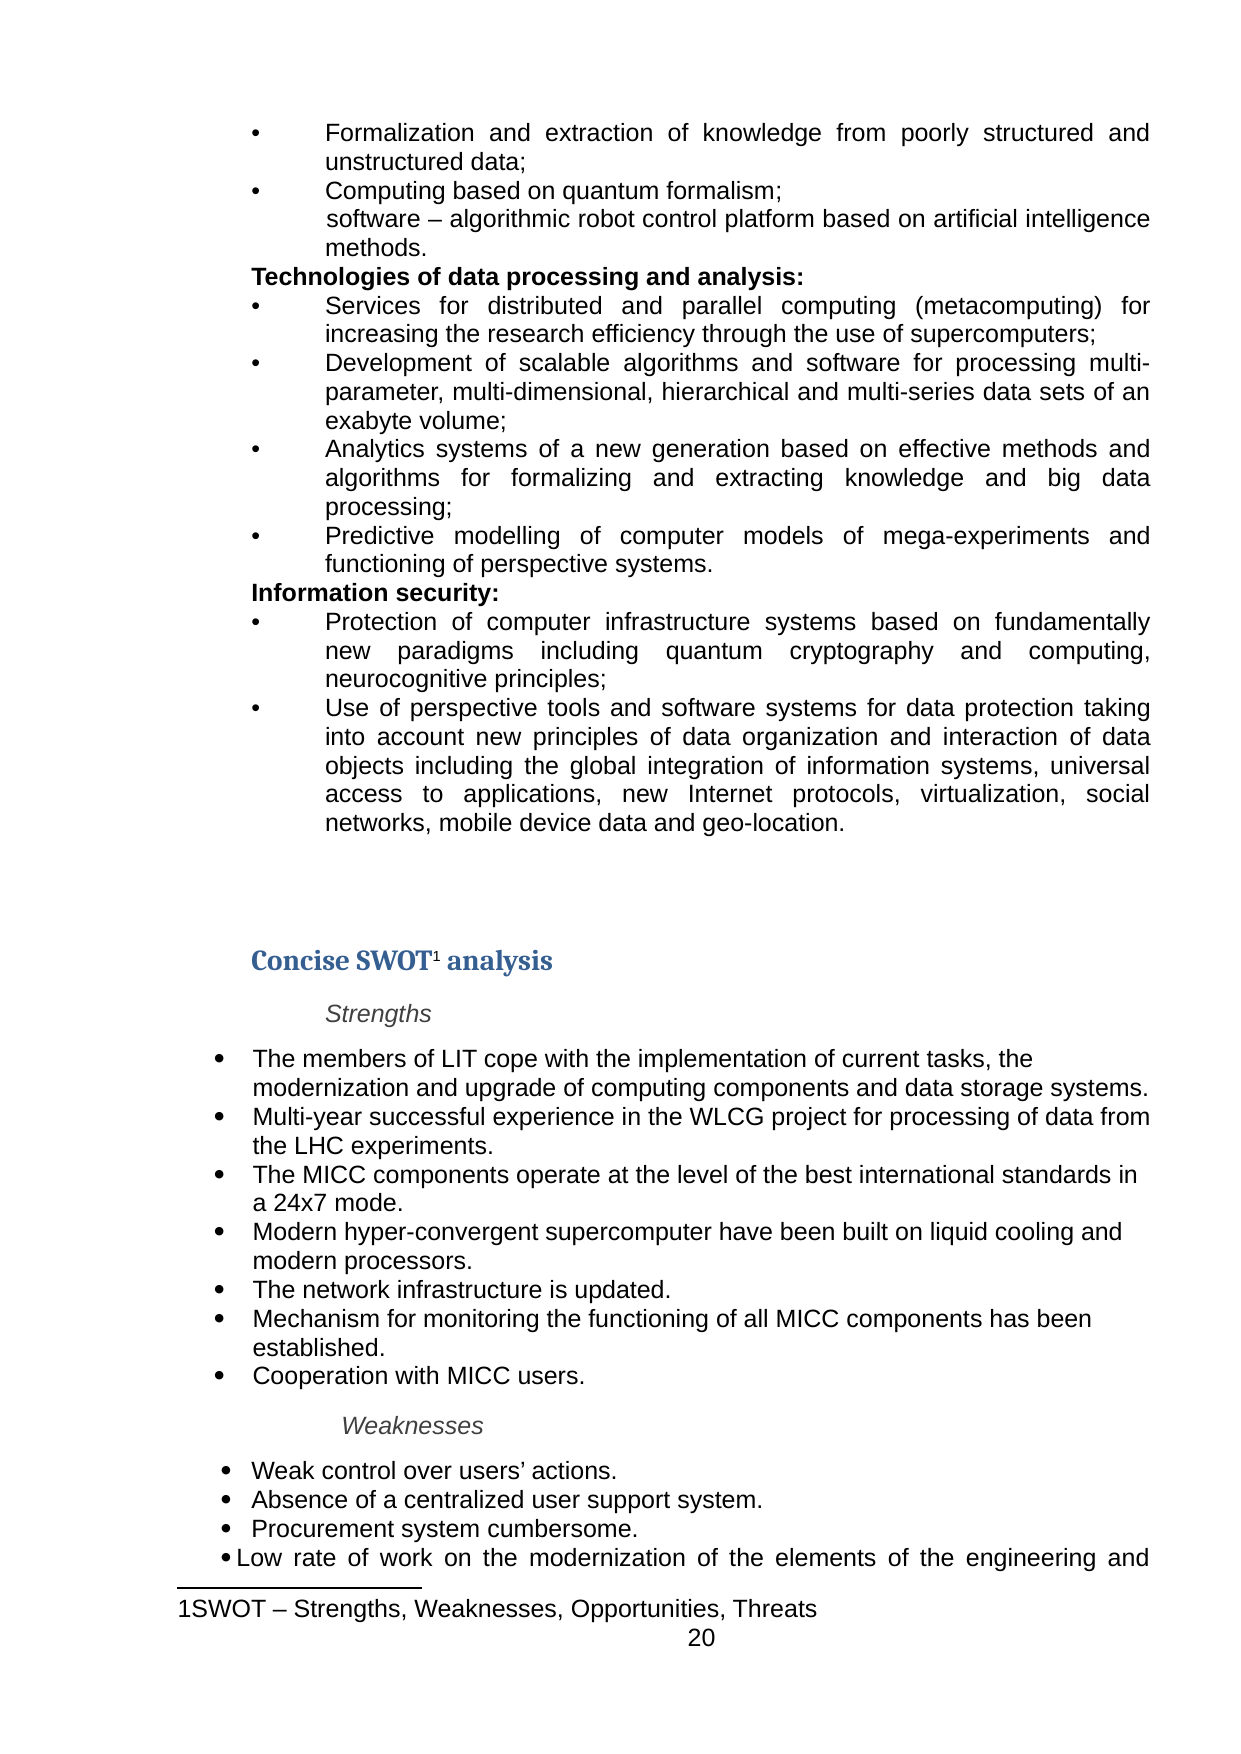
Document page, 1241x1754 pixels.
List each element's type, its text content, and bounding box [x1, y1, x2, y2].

list Technologies of data processing and analysis: [251, 262, 1152, 291]
text Strengths [251, 999, 1062, 1028]
text Concise SWOT analysis [177, 944, 1152, 978]
list The MICC components operate at the level of the best international standards in a 24x7 mode. [215, 1159, 1152, 1217]
list The network infrastructure is updated. [215, 1275, 1152, 1304]
text Weaknesses [267, 1411, 1062, 1440]
list Procurement system cumbersome. [162, 1514, 1152, 1543]
list Modern hyper-convergent supercomputer have been built on liquid cooling and modern processors. [215, 1217, 1152, 1275]
list Multi-year successful experience in the WLCG project for processing of data from the LHC experiments. [215, 1102, 1152, 1159]
list Development of scalable algorithms and software for processing multi-parameter, multi-dimensional, hierarchical and multi-series data sets of an exabyte volume; [251, 348, 1152, 434]
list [222, 1543, 1152, 1572]
list Protection of computer infrastructure systems based on fundamentally new paradigms including quantum cryptography and computing, neurocognitive principles; [251, 607, 1152, 693]
list Absence of a centralized user support system. [162, 1485, 1152, 1514]
list Computing based on quantum formalism; [251, 176, 1152, 204]
list Weak control over users’ actions. [162, 1456, 1152, 1485]
list Formalization and extraction of knowledge from poorly structured and unstructured data; [251, 118, 1152, 176]
list Predictive modelling of computer models of mega-experiments and functioning of perspective systems. [251, 521, 1152, 578]
list Cooperation with MICC users. [215, 1361, 1152, 1390]
list Analytics systems of a new generation based on effective methods and algorithms for formalizing and extracting knowledge and big data processing; [251, 434, 1152, 521]
list Mechanism for monitoring the functioning of all MICC components has been established. [215, 1304, 1152, 1361]
list software – algorithmic robot control platform based on artificial intelligence methods. [325, 204, 1152, 262]
list The members of LIT cope with the implementation of current tasks, the modernization and upgrade of computing components and data storage systems. [215, 1044, 1152, 1102]
text Information security: [251, 578, 1152, 607]
list Services for distributed and parallel computing (metacomputing) for increasing the research efficiency through the use of supercomputers; [251, 291, 1152, 348]
list Use of perspective tools and software systems for data protection taking into account new principles of data organization and interaction of data objects including the global integration of information systems, universal access to applications, new Internet protocols, virtualization, social networks, mobile device data and geo-location. [251, 693, 1152, 837]
